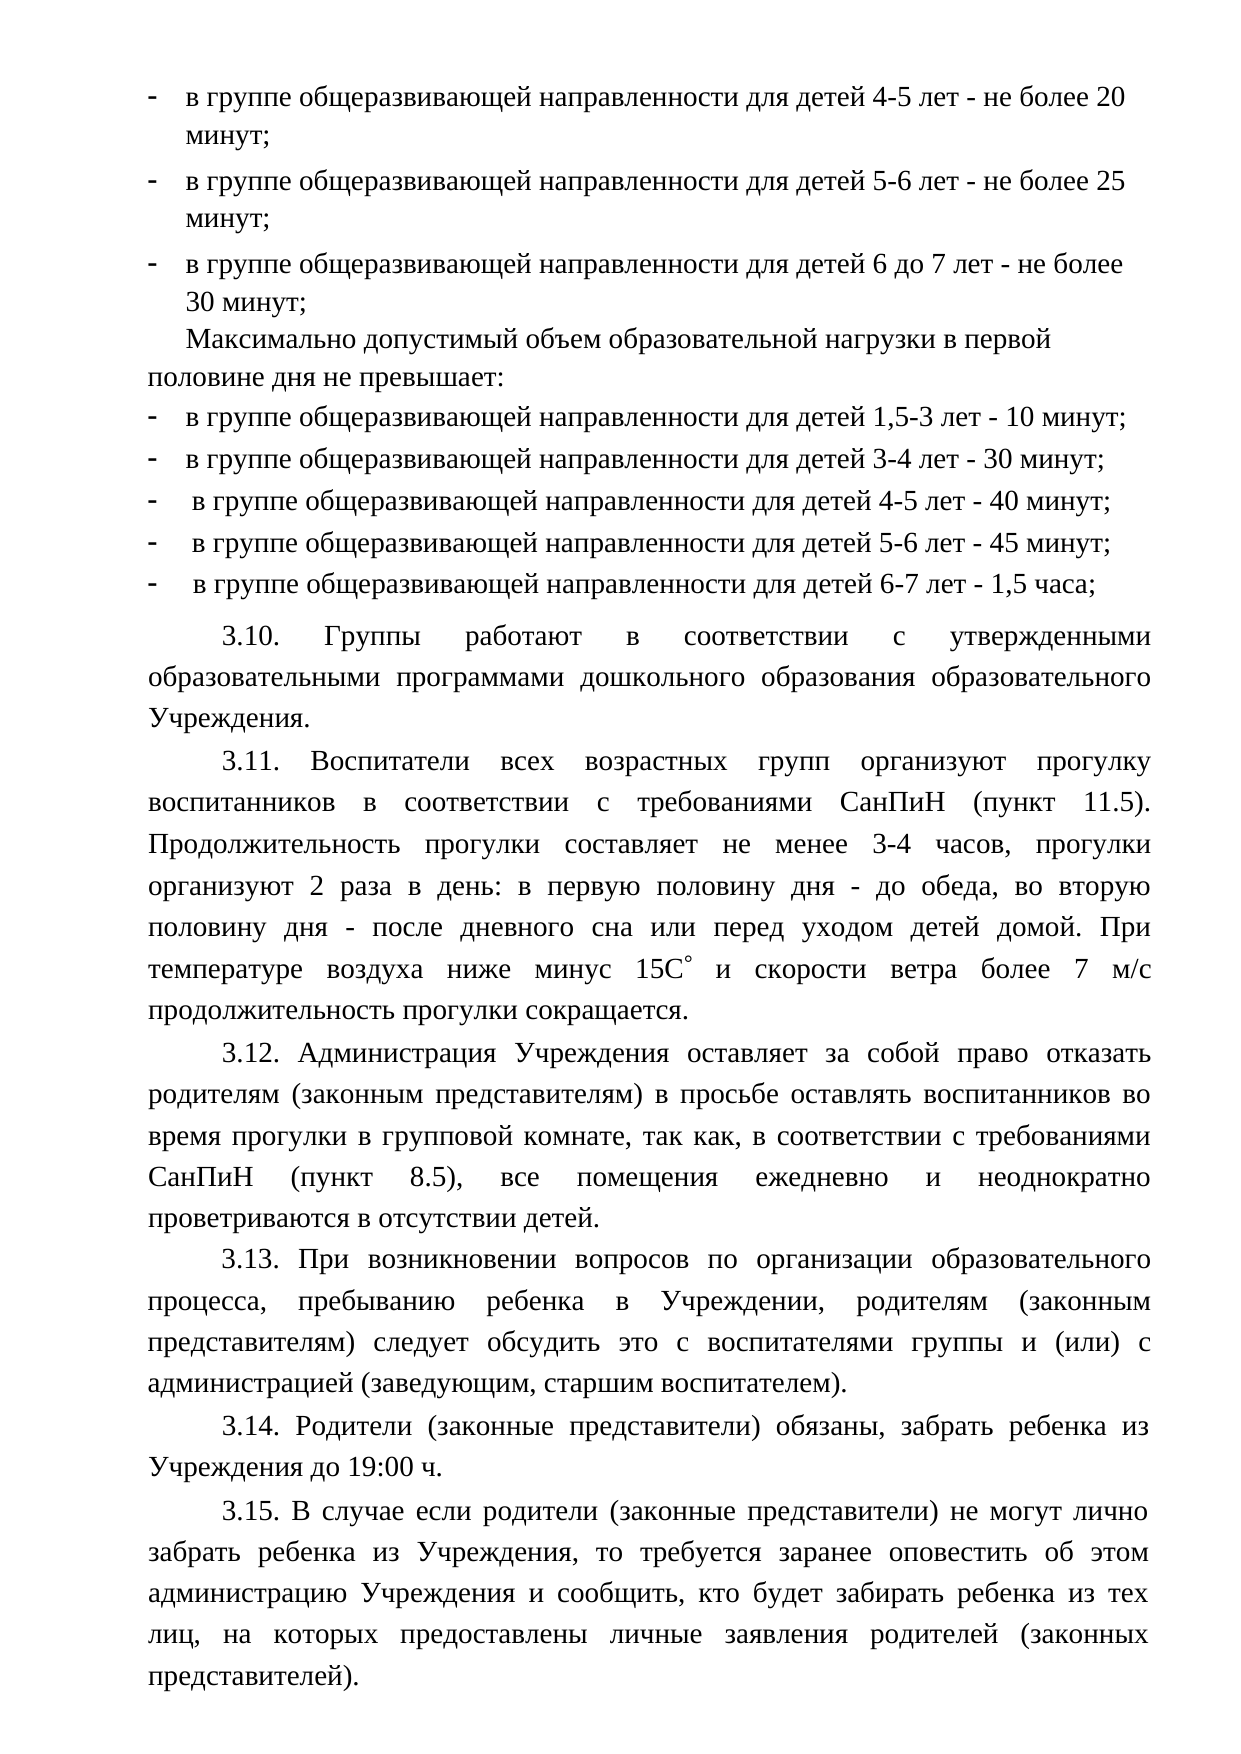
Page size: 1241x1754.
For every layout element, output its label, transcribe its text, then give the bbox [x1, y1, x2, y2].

text Максимально допустимый объем образовательной нагрузки в первой половине дня не превышает: [147, 322, 1152, 393]
list в группе общеразвивающей направленности для детей 5-6 лет - не более 25 минут; [147, 163, 1152, 234]
list в группе общеразвивающей направленности для детей 3-4 лет - 30 минут; [147, 441, 1152, 474]
list в группе общеразвивающей направленности для детей 6-7 лет - 1,5 часа; [147, 566, 1152, 600]
text 3.13. При возникновении вопросов по организации образовательного процесса, пребыванию ребенка в Учреждении, родителям (законным представителям) следует обсудить это с воспитателями группы и (или) с администрацией (заведующим, старшим воспитателем). [147, 1241, 1152, 1399]
text 3.11. Воспитатели всех возрастных групп организуют прогулку воспитанников в соответствии с требованиями СанПиН (пункт 11.5). Продолжительность прогулки составляет не менее 3-4 часов, прогулки организуют 2 раза в день: в первую половину дня - до обеда, во вторую половину дня - после дневного сна или перед уходом детей домой. При температуре воздуха ниже минус 15С и скорости ветра более 7 м/с продолжительность прогулки сокращается. [148, 743, 1152, 1026]
list в группе общеразвивающей направленности для детей 5-6 лет - 45 минут; [147, 525, 1152, 558]
text 3.14. Родители (законные представители) обязаны, забрать ребенка из Учреждения до 19:00 ч. [148, 1408, 1150, 1482]
list в группе общеразвивающей направленности для детей 4-5 лет - не более 20 минут; [147, 79, 1152, 151]
text 3.10. Группы работают в соответствии с утвержденными образовательными программами дошкольного образования образовательного Учреждения. [148, 618, 1152, 733]
list в группе общеразвивающей направленности для детей 1,5-3 лет - 10 минут; [147, 399, 1152, 433]
list в группе общеразвивающей направленности для детей 4-5 лет - 40 минут; [147, 483, 1152, 516]
list в группе общеразвивающей направленности для детей 6 до 7 лет - не более 30 минут; [147, 246, 1152, 317]
text 3.15. В случае если родители (законные представители) не могут лично забрать ребенка из Учреждения, то требуется заранее оповестить об этом администрацию Учреждения и сообщить, кто будет забирать ребенка из тех лиц, на которых предоставлены личные заявления родителей (законных представителей). [148, 1493, 1150, 1691]
text 3.12. Администрация Учреждения оставляет за собой право отказать родителям (законным представителям) в просьбе оставлять воспитанников во время прогулки в групповой комнате, так как, в соответствии с требованиями СанПиН (пункт 8.5), все помещения ежедневно и неоднократно проветриваются в отсутствии детей. [148, 1035, 1152, 1234]
